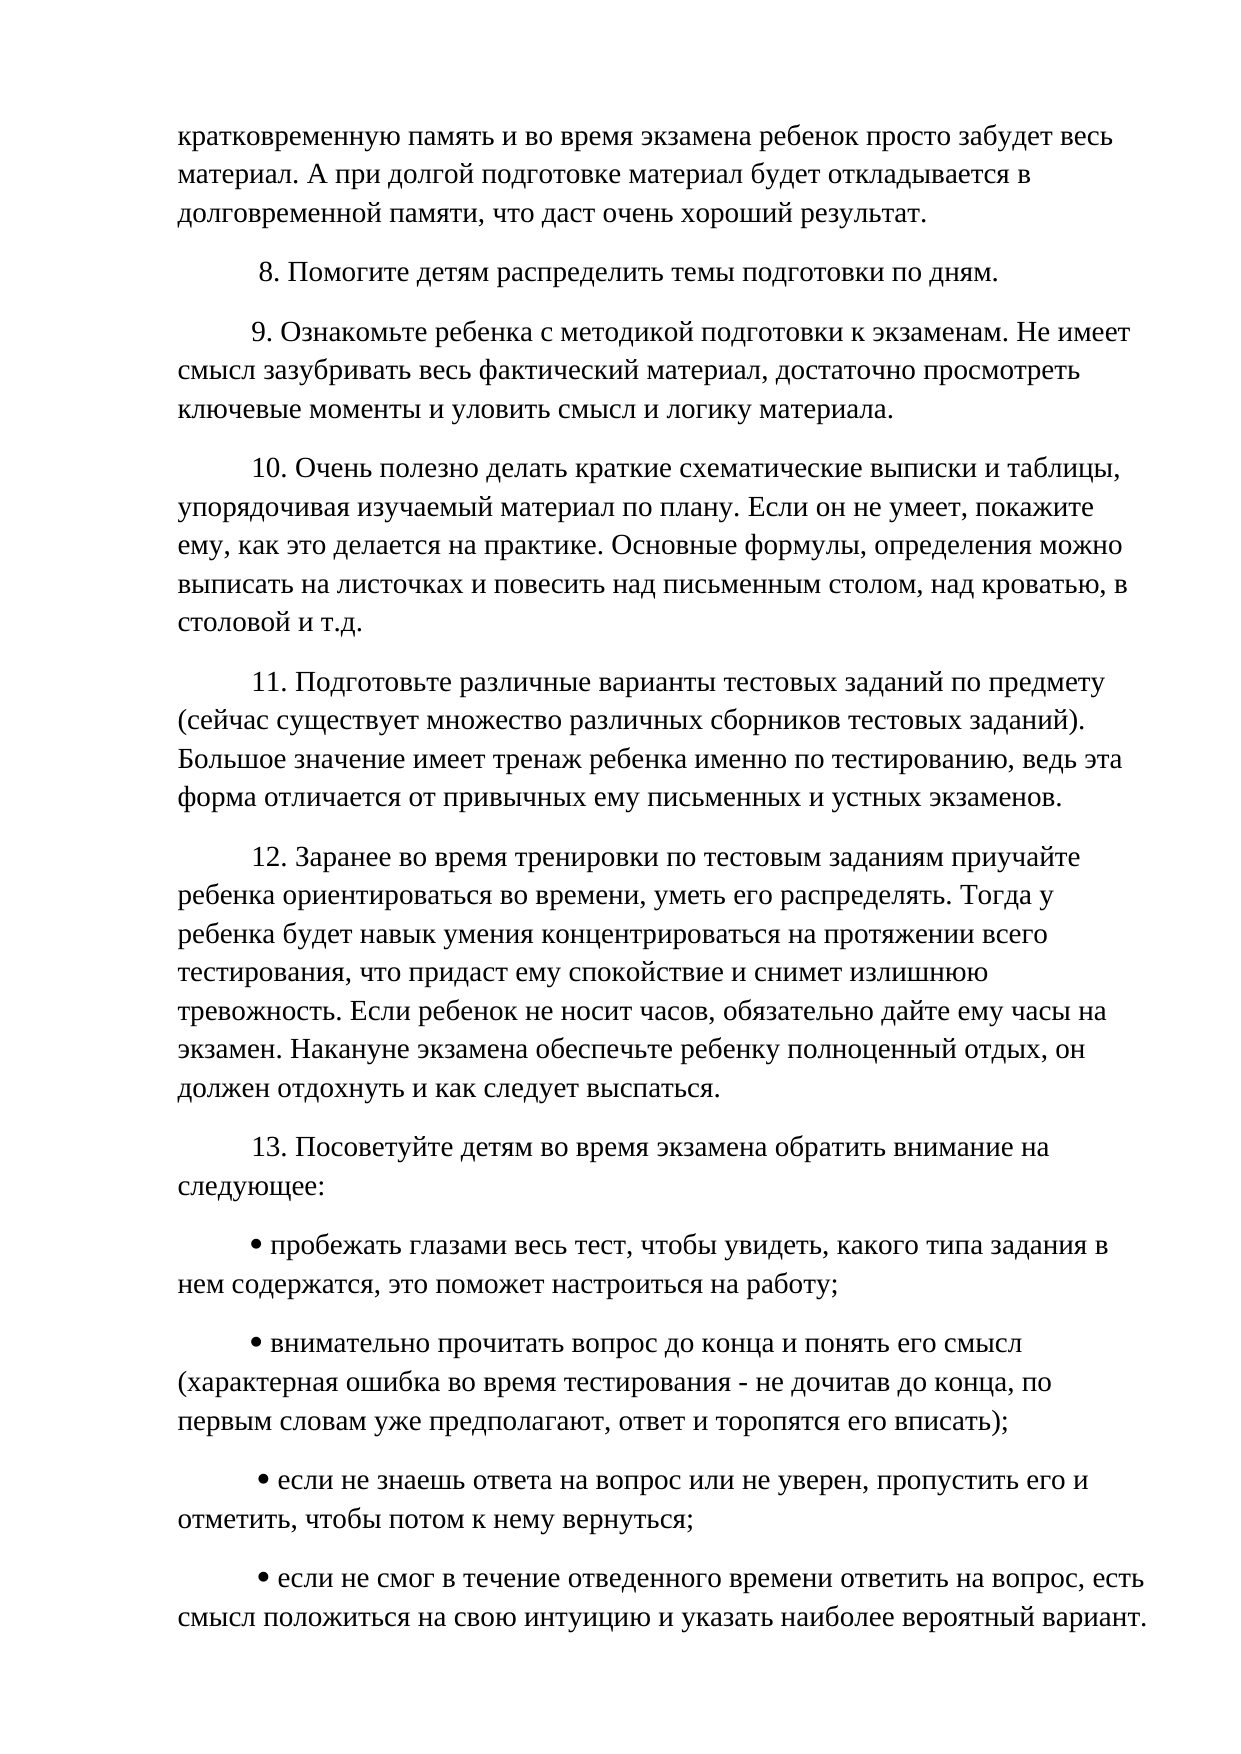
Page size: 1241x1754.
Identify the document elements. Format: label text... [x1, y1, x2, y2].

text пробежать глазами весь тест, чтобы увидеть, какого типа задания в нем содержатся, это поможет настроиться на работу; [177, 1227, 1152, 1300]
text 9. Ознакомьте ребенка с методикой подготовки к экзаменам. Не имеет смысл зазубривать весь фактический материал, достаточно просмотреть ключевые моменты и уловить смысл и логику материала. [177, 314, 1152, 424]
text внимательно прочитать вопрос до конца и понять его смысл (характерная ошибка во время тестирования - не дочитав до конца, по первым словам уже предполагают, ответ и торопятся его вписать); [177, 1326, 1152, 1436]
text 11. Подготовьте различные варианты тестовых заданий по предмету (сейчас существует множество различных сборников тестовых заданий). Большое значение имеет тренаж ребенка именно по тестированию, ведь эта форма отличается от привычных ему письменных и устных экзаменов. [177, 664, 1152, 813]
text если не смог в течение отведенного времени ответить на вопрос, есть смысл положиться на свою интуицию и указать наиболее вероятный вариант. [177, 1560, 1152, 1632]
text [177, 118, 1152, 229]
text 10. Очень полезно делать краткие схематические выписки и таблицы, упорядочивая изучаемый материал по плану. Если он не умеет, покажите ему, как это делается на практике. Основные формулы, определения можно выписать на листочках и повесить над письменным столом, над кроватью, в столовой и т.д. [177, 450, 1152, 638]
text если не знаешь ответа на вопрос или не уверен, пропустить его и отметить, чтобы потом к нему вернуться; [177, 1462, 1152, 1534]
text 12. Заранее во время тренировки по тестовым заданиям приучайте ребенка ориентироваться во времени, уметь его распределять. Тогда у ребенка будет навык умения концентрироваться на протяжении всего тестирования, что придаст ему спокойствие и снимет излишнюю тревожность. Если ребенок не носит часов, обязательно дайте ему часы на экзамен. Накануне экзамена обеспечьте ребенку полноценный отдых, он должен отдохнуть и как следует выспаться. [177, 839, 1152, 1104]
text 8. Помогите детям распределить темы подготовки по дням. [177, 254, 1152, 288]
text 13. Посоветуйте детям во время экзамена обратить внимание на следующее: [177, 1129, 1152, 1202]
